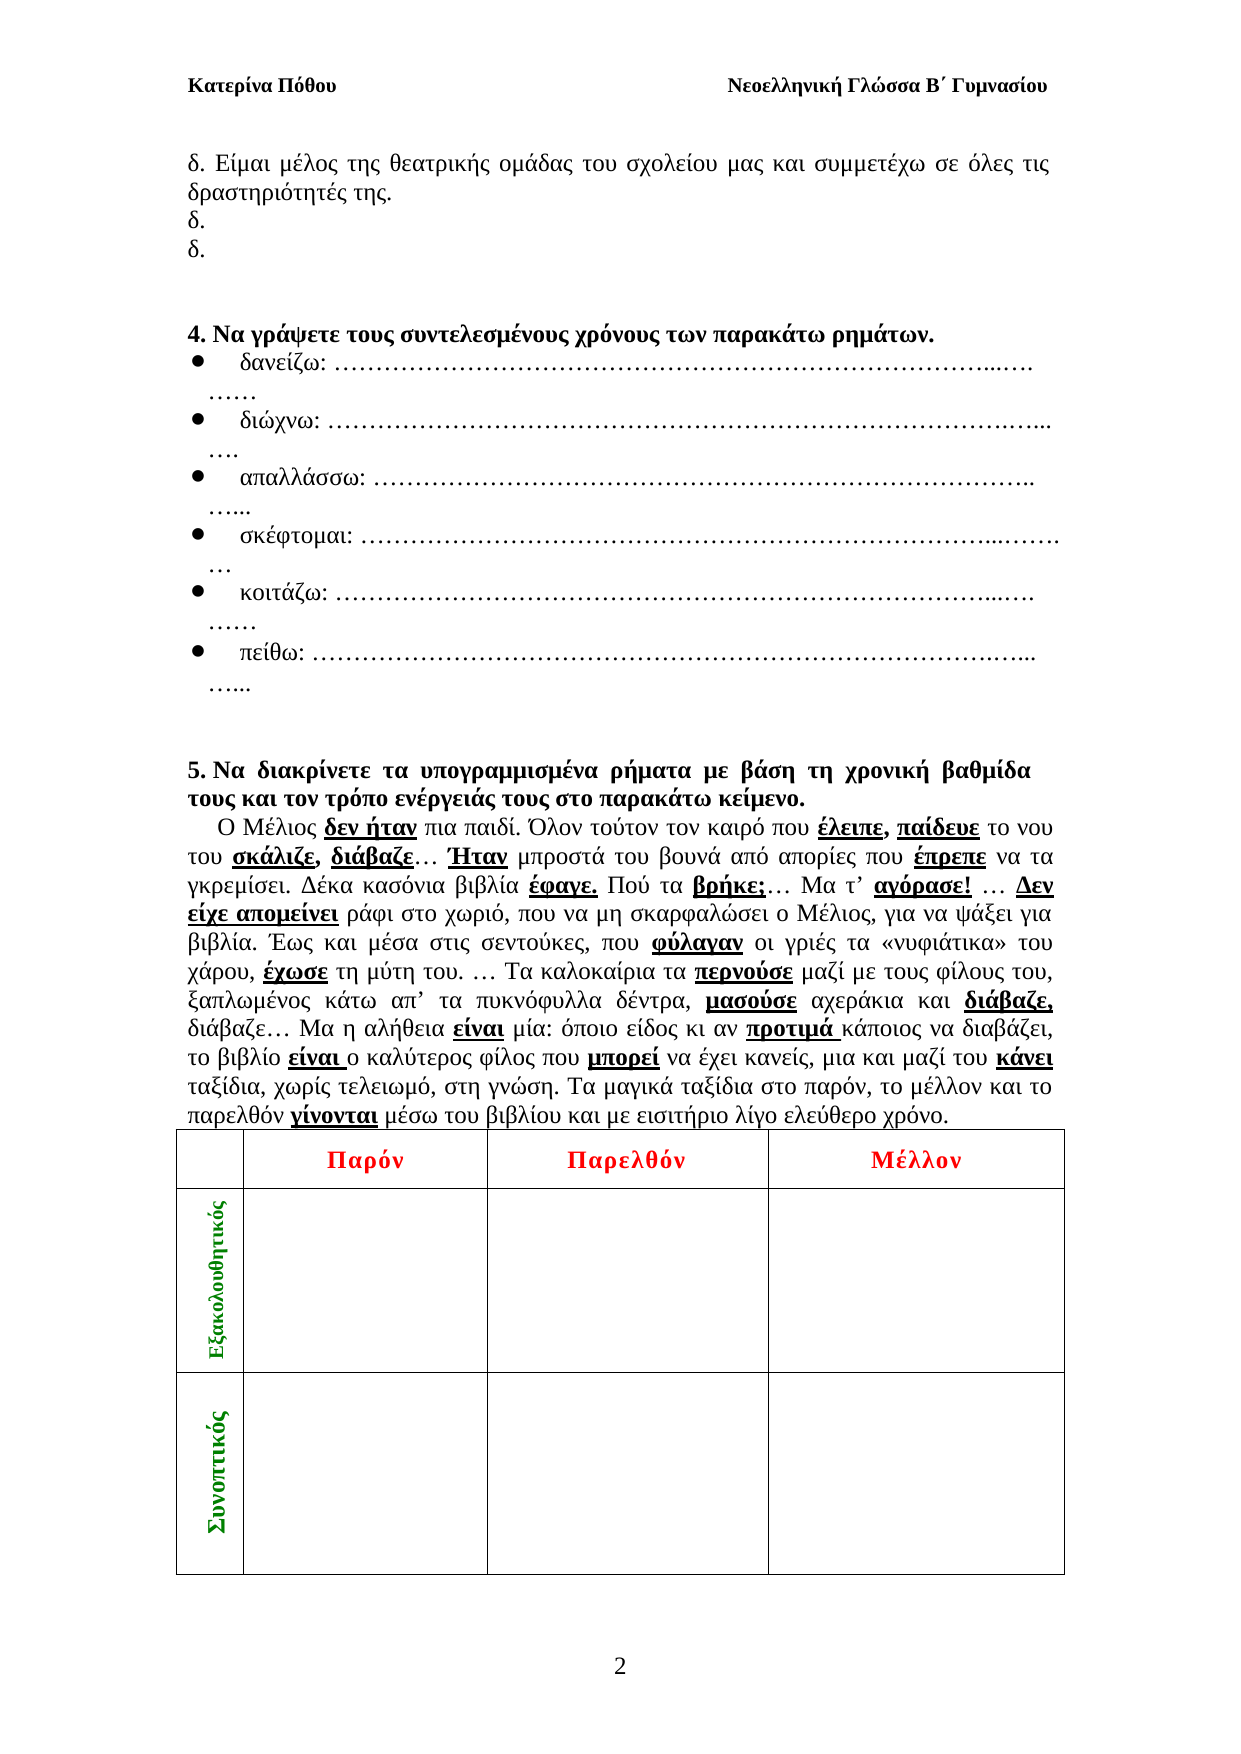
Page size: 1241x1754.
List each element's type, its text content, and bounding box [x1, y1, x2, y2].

table_cell [769, 1189, 1064, 1372]
list πείθω: ……………………………………………………………………….…...…... [187, 635, 1078, 697]
table_cell Εξακολουθητικός [177, 1189, 243, 1372]
table_header Μέλλον [769, 1130, 1064, 1188]
table_cell [244, 1373, 487, 1573]
table_header [177, 1130, 243, 1188]
text δ. [187, 205, 1078, 234]
table_cell Συνοπτικός [177, 1373, 243, 1573]
table_cell [244, 1189, 487, 1372]
text δ. Είμαι μέλος της θεατρικής ομάδας του σχολείου μας και συμμετέχω σε όλες τις δραστηριότητές της. [187, 148, 1078, 205]
table_cell [488, 1373, 768, 1573]
subtitle Να γράψετε τους συντελεσμένους χρόνους των παρακάτω ρημάτων. [187, 321, 1078, 347]
text Ο Μέλιος δεν ήταν πια παιδί. Όλον τούτον τον καιρό που έλειπε, παίδευε το νου του σκάλιζε, διάβαζε… Ήταν μπροστά του βουνά από απορίες που έπρεπε να τα γκρεμίσει. Δέκα κασόνια βιβλία έφαγε. Πού τα βρήκε;… Μα τ’ αγόρασε! … Δεν είχε απομείνει ράφι στο χωριό, που να μη σκαρφαλώσει ο Μέλιος, για να ψάξει για βιβλία. Έως και μέσα στις σεντούκες, που φύλαγαν οι γριές τα «νυφιάτικα» του χάρου, έχωσε τη μύτη του. … Τα καλοκαίρια τα περνούσε μαζί με τους φίλους του, ξαπλωμένος κάτω απ’ τα πυκνόφυλλα δέντρα, μασούσε αχεράκια και διάβαζε, διάβαζε… Μα η αλήθεια είναι μία: όποιο είδος κι αν προτιμά κάποιος να διαβάζει, το βιβλίο είναι ο καλύτερος φίλος που μπορεί να έχει κανείς, μια και μαζί του κάνει ταξίδια, χωρίς τελειωμό, στη γνώση. Τα μαγικά ταξίδια στο παρόν, το μέλλον και το παρελθόν γίνονται μέσω του βιβλίου και με εισιτήριο λίγο ελεύθερο χρόνο. [187, 812, 1053, 1128]
list απαλλάσσω: ……………………………………………………………………..…... [187, 463, 1078, 520]
table_cell [488, 1189, 768, 1372]
table_header Παρόν [244, 1130, 487, 1188]
table_header Παρελθόν [488, 1130, 768, 1188]
list κοιτάζω: ……………………………………………………………………...….…… [187, 578, 1078, 635]
table_cell [769, 1373, 1064, 1573]
list σκέφτομαι: …………………………………………………………………...…….… [187, 520, 1078, 578]
list διώχνω: ……………………………………………………………………….…...…. [187, 405, 1078, 463]
text δ. [187, 234, 1078, 263]
list δανείζω: ……………………………………………………………………...….…… [187, 347, 1078, 405]
subtitle Να διακρίνετε τα υπογραμμισμένα ρήματα με βάση τη χρονική βαθμίδα τους και τον τρόπο ενέργειάς τους στο παρακάτω κείμενο. [187, 755, 1032, 812]
